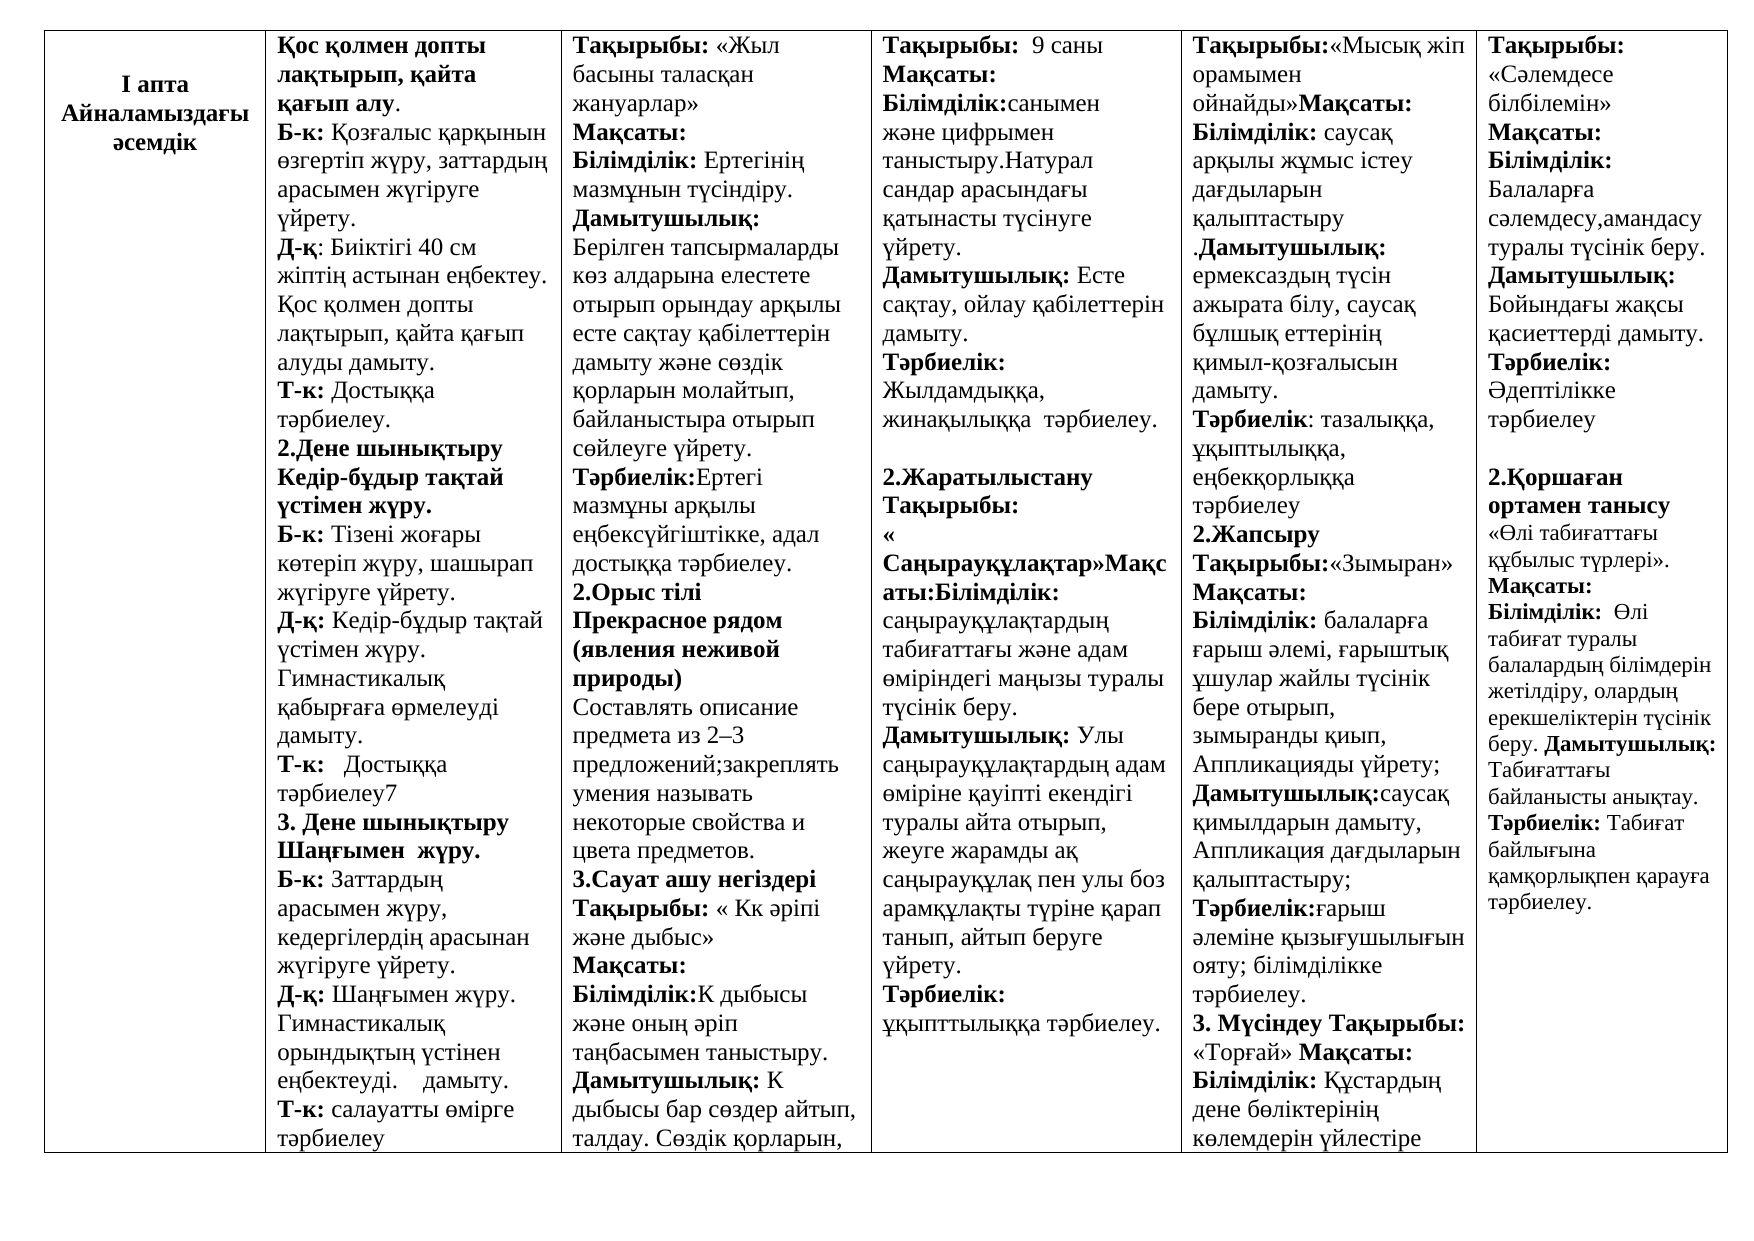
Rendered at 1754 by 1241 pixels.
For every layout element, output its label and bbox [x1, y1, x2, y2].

table_header [872, 31, 1181, 1152]
table_header [562, 31, 871, 1152]
table_header [266, 31, 561, 1152]
table_header [45, 31, 265, 1152]
table_header [1182, 31, 1476, 1152]
table_header [1477, 31, 1727, 1152]
